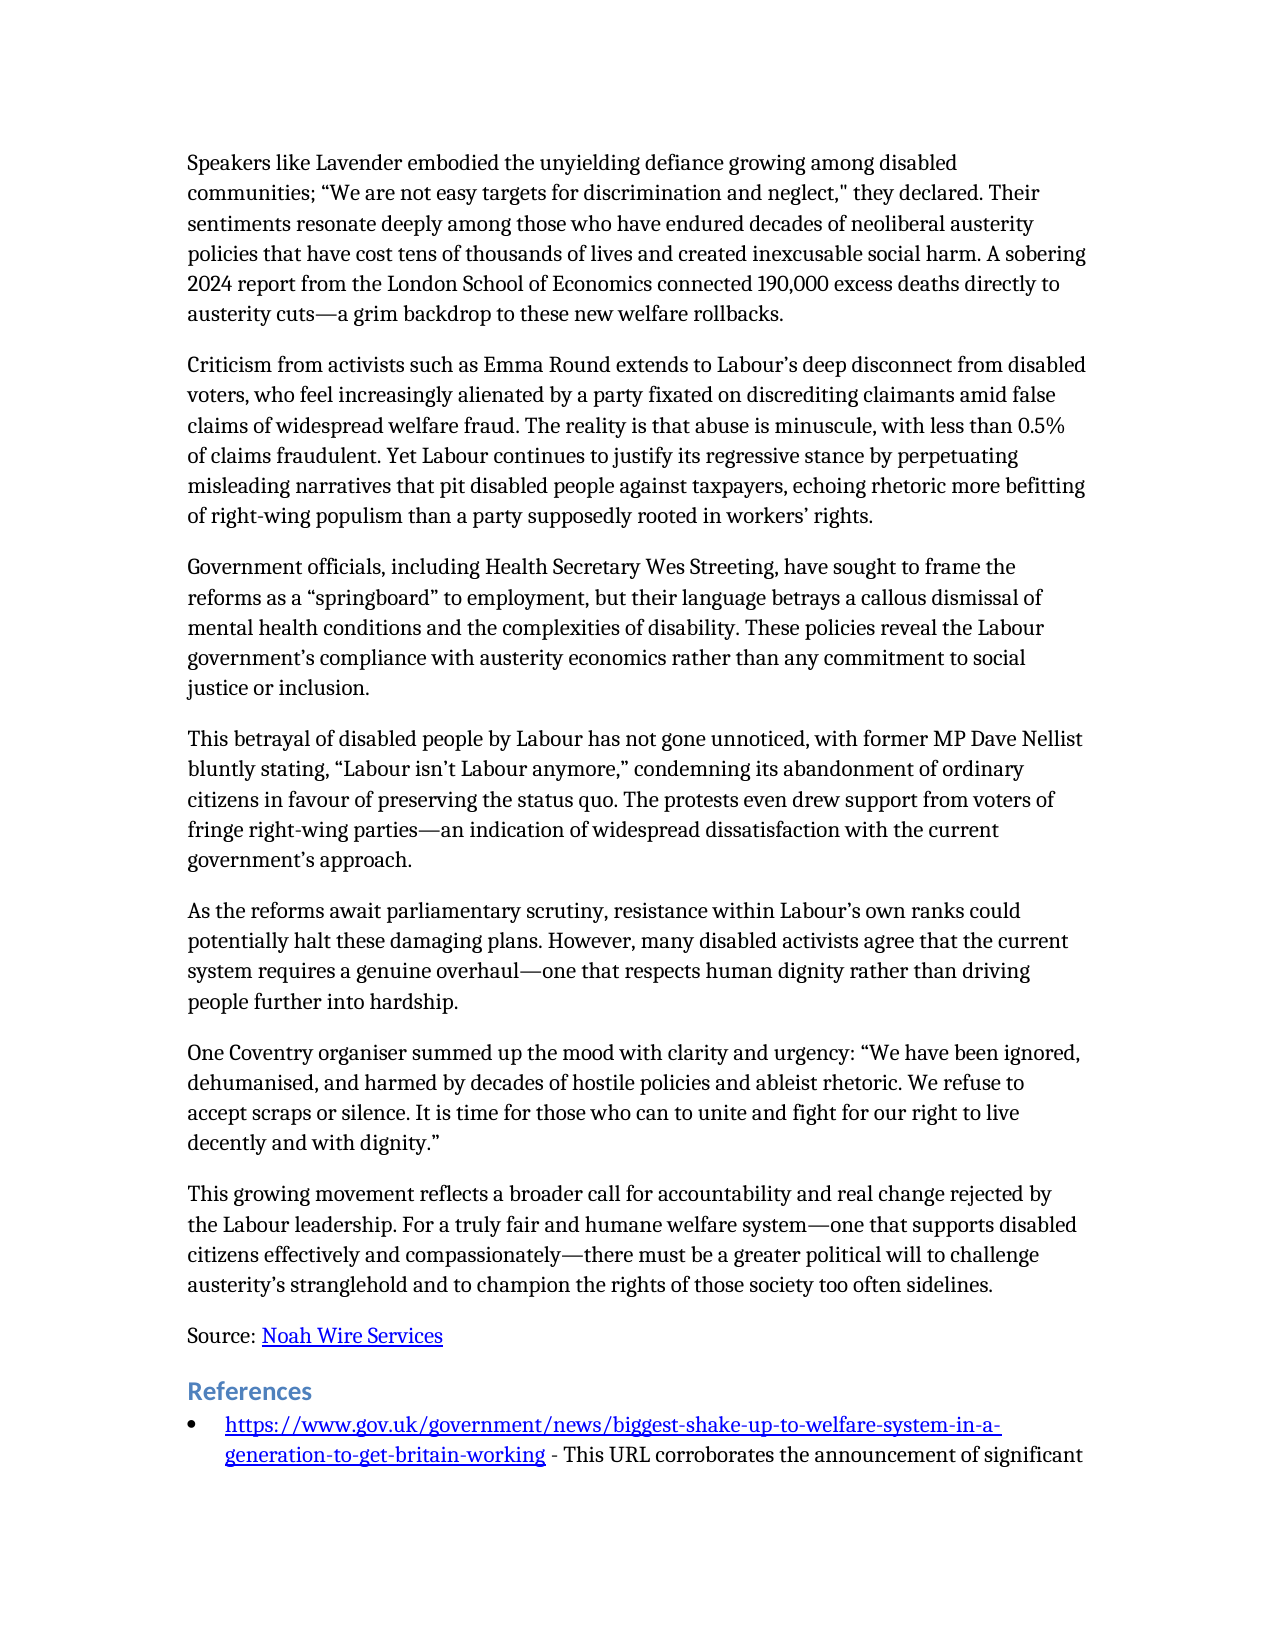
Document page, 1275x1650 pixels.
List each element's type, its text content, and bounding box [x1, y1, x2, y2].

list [187, 1412, 1087, 1468]
text This betrayal of disabled people by Labour has not gone unnoticed, with former MP Dave Nellist bluntly stating, “Labour isn’t Labour anymore,” condemning its abandonment of ordinary citizens in favour of preserving the status quo. The protests even drew support from voters of fringe right-wing parties—an indication of widespread dissatisfaction with the current government’s approach. [187, 726, 1087, 873]
text Government officials, including Health Secretary Wes Streeting, have sought to frame the reforms as a “springboard” to employment, but their language betrays a callous dismissal of mental health conditions and the complexities of disability. These policies reveal the Labour government’s compliance with austerity economics rather than any commitment to social justice or inclusion. [187, 554, 1087, 701]
text Criticism from activists such as Emma Round extends to Labour’s deep disconnect from disabled voters, who feel increasingly alienated by a party fixated on discrediting claimants amid false claims of widespread welfare fraud. The reality is that abuse is minuscule, with less than 0.5% of claims fraudulent. Yet Labour continues to justify its regressive stance by perpetuating misleading narratives that pit disabled people against taxpayers, echoing rhetoric more befitting of right-wing populism than a party supposedly rooted in workers’ rights. [187, 352, 1087, 529]
text Source: Noah Wire Services [187, 1323, 1087, 1349]
text One Coventry organiser summed up the mood with clarity and urgency: “We have been ignored, dehumanised, and harmed by decades of hostile policies and ableist rhetoric. We refuse to accept scraps or silence. It is time for those who can to unite and fight for our right to live decently and with dignity.” [187, 1039, 1087, 1157]
text Speakers like Lavender embodied the unyielding defiance growing among disabled communities; “We are not easy targets for discrimination and neglect," they declared. Their sentiments resonate deeply among those who have endured decades of neoliberal austerity policies that have cost tens of thousands of lives and created inexcusable social harm. A sobering 2024 report from the London School of Economics connected 190,000 excess deaths directly to austerity cuts—a grim backdrop to these new welfare rollbacks. [187, 150, 1087, 327]
text As the reforms await parliamentary scrutiny, resistance within Labour’s own ranks could potentially halt these damaging plans. However, many disabled activists agree that the current system requires a genuine overhaul—one that respects human dignity rather than driving people further into hardship. [187, 898, 1087, 1015]
text This growing movement reflects a broader call for accountability and real change rejected by the Labour leadership. For a truly fair and humane welfare system—one that supports disabled citizens effectively and compassionately—there must be a greater political will to challenge austerity’s stranglehold and to champion the rights of those society too often sidelines. [187, 1181, 1087, 1298]
subtitle References [187, 1374, 1087, 1407]
